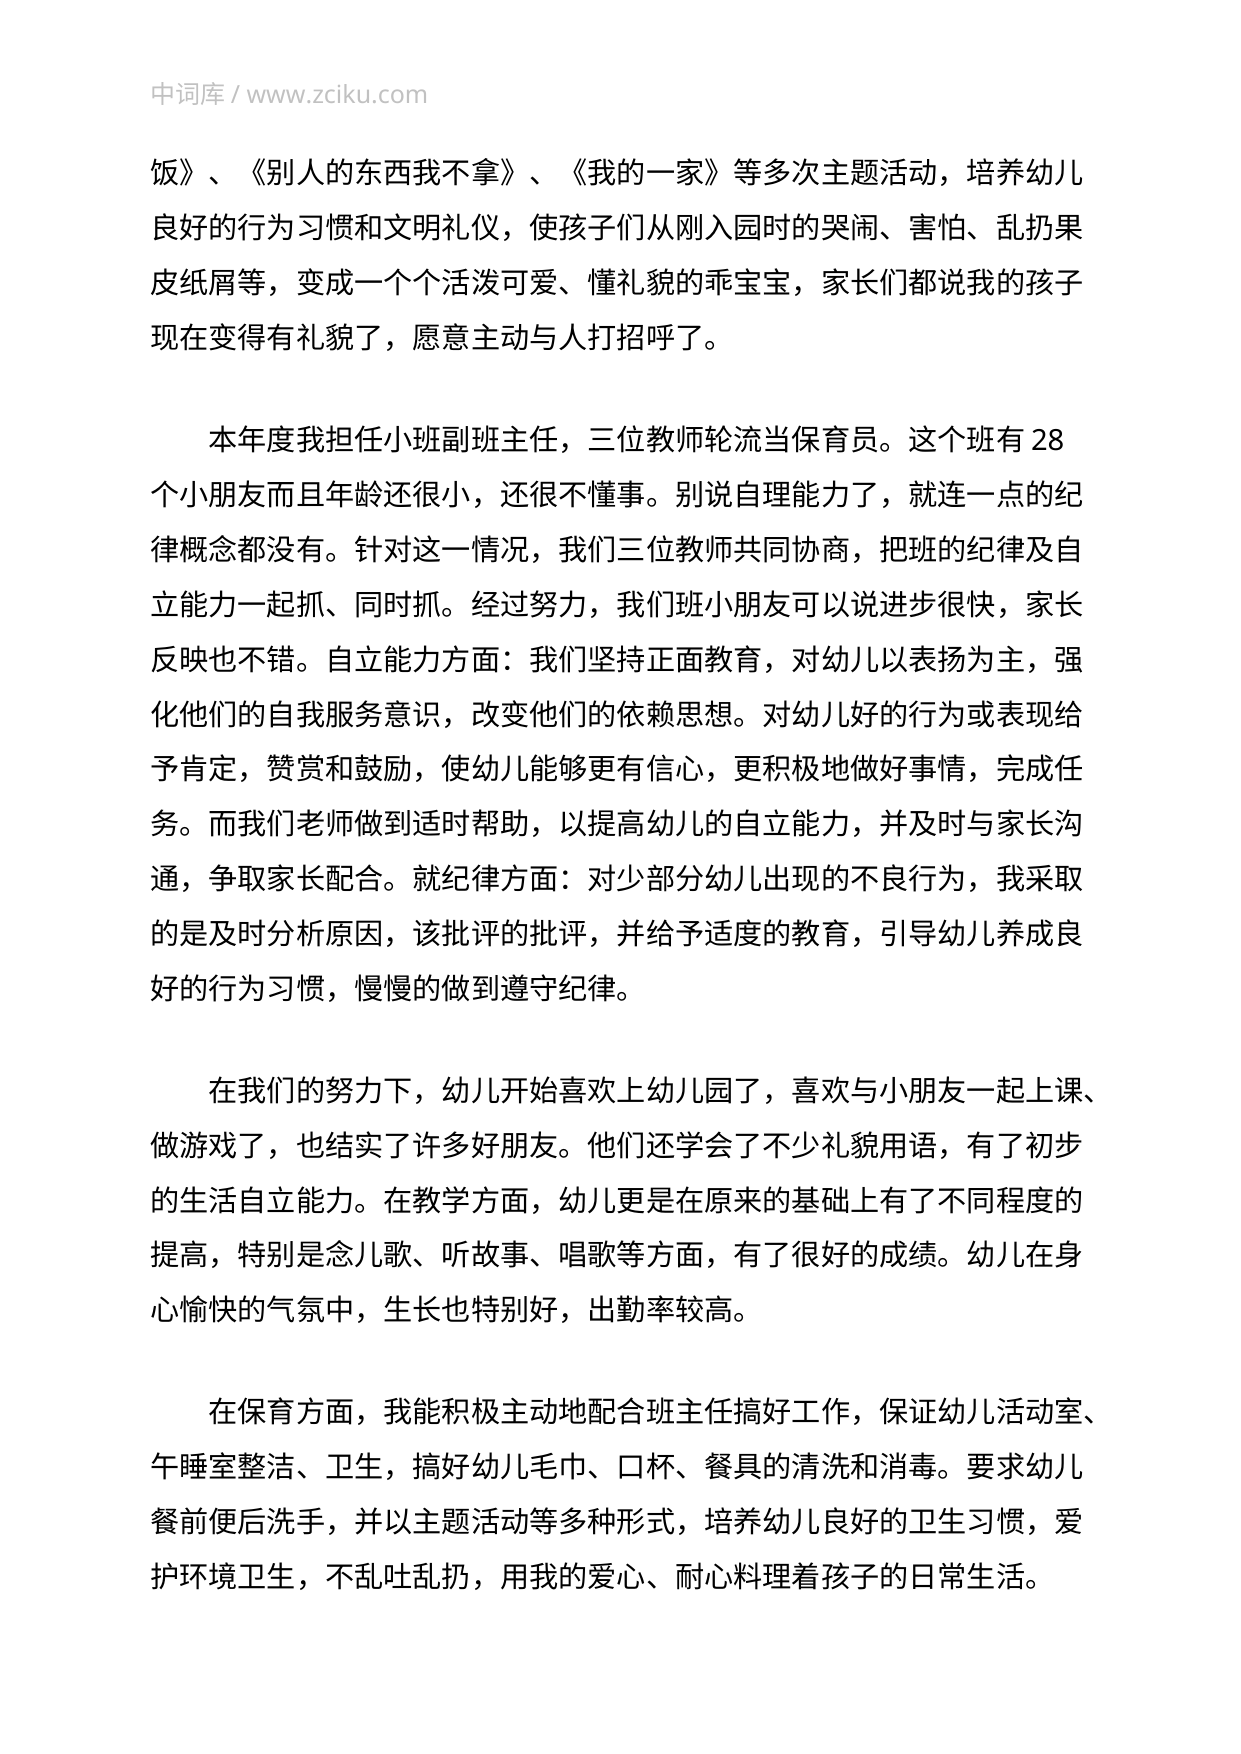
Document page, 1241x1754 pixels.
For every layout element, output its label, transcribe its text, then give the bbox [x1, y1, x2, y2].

text 在保育方面，我能积极主动地配合班主任搞好工作，保证幼儿活动室、午睡室整洁、卫生，搞好幼儿毛巾、口杯、餐具的清洗和消毒。要求幼儿餐前便后洗手，并以主题活动等多种形式，培养幼儿良好的卫生习惯，爱护环境卫生，不乱吐乱扔，用我的爱心、耐心料理着孩子的日常生活。 [150, 1389, 1090, 1596]
text 在我们的努力下，幼儿开始喜欢上幼儿园了，喜欢与小朋友一起上课、做游戏了，也结实了许多好朋友。他们还学会了不少礼貌用语，有了初步的生活自立能力。在教学方面，幼儿更是在原来的基础上有了不同程度的提高，特别是念儿歌、听故事、唱歌等方面，有了很好的成绩。幼儿在身心愉快的气氛中，生长也特别好，出勤率较高。 [150, 1067, 1090, 1329]
text 本年度我担任小班副班主任，三位教师轮流当保育员。这个班有28个小朋友而且年龄还很小，还很不懂事。别说自理能力了，就连一点的纪律概念都没有。针对这一情况，我们三位教师共同协商，把班的纪律及自立能力一起抓、同时抓。经过努力，我们班小朋友可以说进步很快，家长反映也不错。自立能力方面：我们坚持正面教育，对幼儿以表扬为主，强化他们的自我服务意识，改变他们的依赖思想。对幼儿好的行为或表现给予肯定，赞赏和鼓励，使幼儿能够更有信心，更积极地做好事情，完成任务。而我们老师做到适时帮助，以提高幼儿的自立能力，并及时与家长沟通，争取家长配合。就纪律方面：对少部分幼儿出现的不良行为，我采取的是及时分析原因，该批评的批评，并给予适度的教育，引导幼儿养成良好的行为习惯，慢慢的做到遵守纪律。 [150, 416, 1090, 1008]
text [150, 150, 1090, 357]
